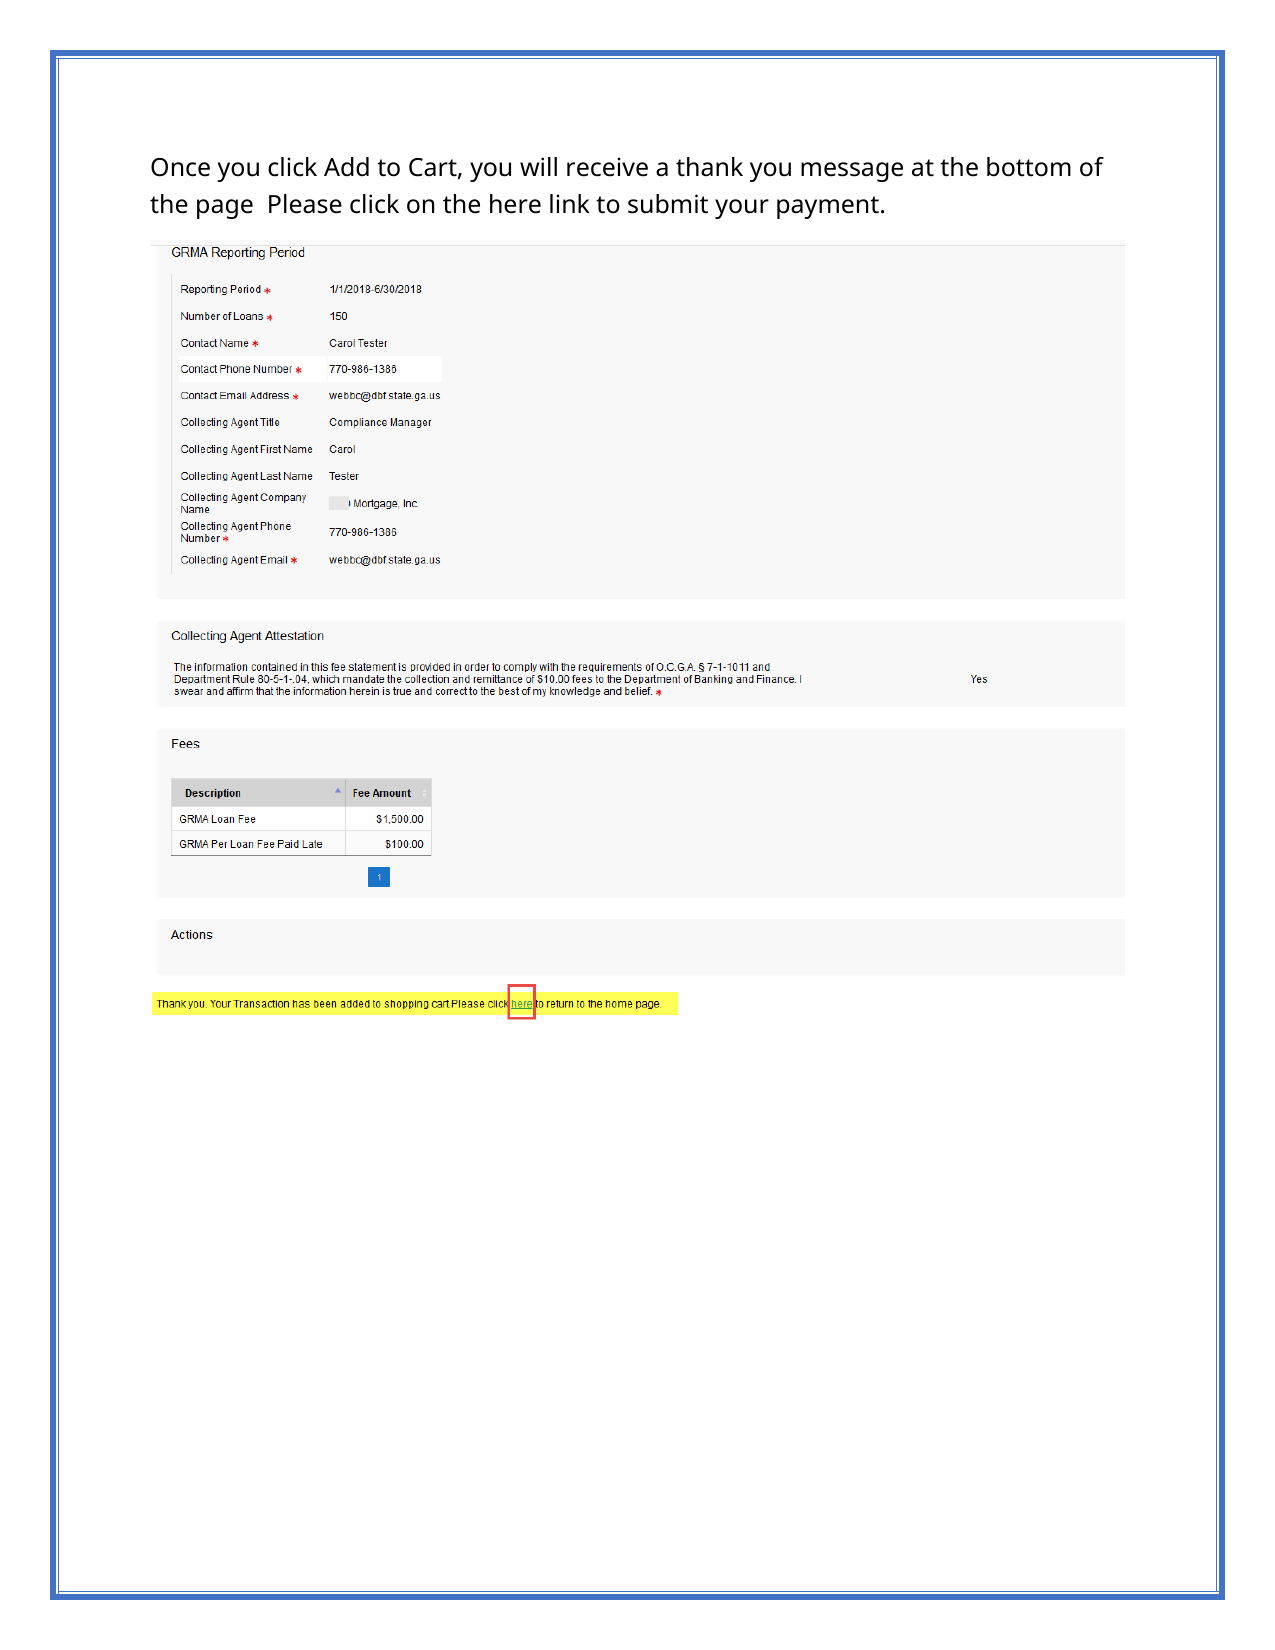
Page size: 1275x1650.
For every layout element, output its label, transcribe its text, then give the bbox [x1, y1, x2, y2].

picture [150, 240, 1125, 1020]
text Once you click Add to Cart, you will receive a thank you message at the bottom of the page Please click on the here link to submit your payment. [150, 150, 1125, 221]
